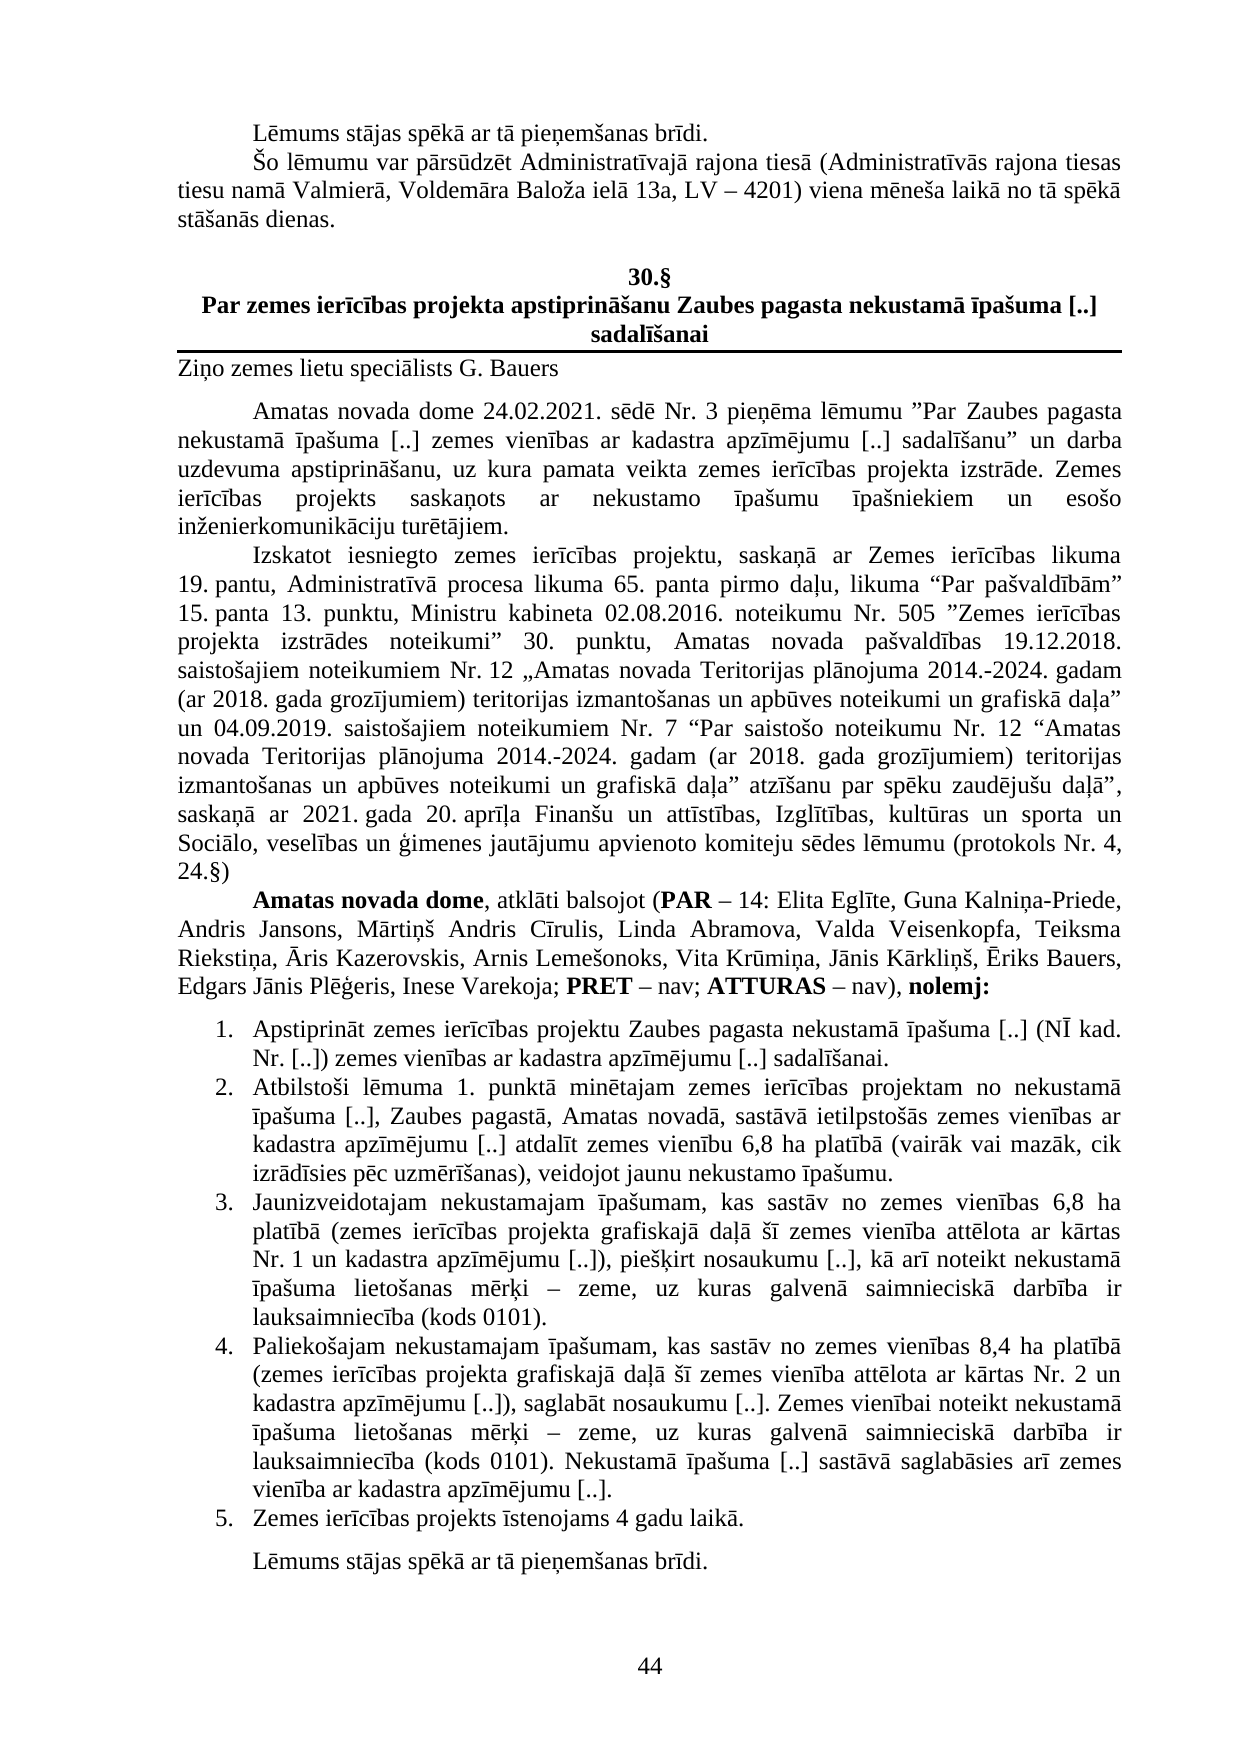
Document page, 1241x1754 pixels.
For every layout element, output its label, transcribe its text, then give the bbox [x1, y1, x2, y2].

list Jaunizveidotajam nekustamajam īpašumam, kas sastāv no zemes vienības 6,8 ha platībā (zemes ierīcības projekta grafiskajā daļā šī zemes vienība attēlota ar kārtas Nr. 1 un kadastra apzīmējumu [..]), piešķirt nosaukumu [..], kā arī noteikt nekustamā īpašuma lietošanas mērķi – zeme, uz kuras galvenā saimnieciskā darbība ir lauksaimniecība (kods 0101). [215, 1187, 1122, 1331]
list Apstiprināt zemes ierīcības projektu Zaubes pagasta nekustamā īpašuma [..] (NĪ kad. Nr. [..]) zemes vienības ar kadastra apzīmējumu [..] sadalīšanai. [215, 1014, 1122, 1072]
text Šo lēmumu var pārsūdzēt Administratīvajā rajona tiesā (Administratīvās rajona tiesas tiesu namā Valmierā, Voldemāra Baloža ielā 13a, LV – 4201) viena mēneša laikā no tā spēkā stāšanās dienas. [177, 147, 1122, 233]
text Lēmums stājas spēkā ar tā pieņemšanas brīdi. [177, 1546, 1122, 1575]
text Par zemes ierīcības projekta apstiprināšanu Zaubes pagasta nekustamā īpašuma [..] sadalīšanai [177, 291, 1122, 350]
text Izskatot iesniegto zemes ierīcības projektu, saskaņā ar Zemes ierīcības likuma 19. pantu, Administratīvā procesa likuma 65. panta pirmo daļu, likuma “Par pašvaldībām” 15. panta 13. punktu, Ministru kabineta 02.08.2016. noteikumu Nr. 505 ”Zemes ierīcības projekta izstrādes noteikumi” 30. punktu, Amatas novada pašvaldības 19.12.2018. saistošajiem noteikumiem Nr. 12 „Amatas novada Teritorijas plānojuma 2014.-2024. gadam (ar 2018. gada grozījumiem) teritorijas izmantošanas un apbūves noteikumi un grafiskā daļa” un 04.09.2019. saistošajiem noteikumiem Nr. 7 “Par saistošo noteikumu Nr. 12 “Amatas novada Teritorijas plānojuma 2014.-2024. gadam (ar 2018. gada grozījumiem) teritorijas izmantošanas un apbūves noteikumi un grafiskā daļa” atzīšanu par spēku zaudējušu daļā”, saskaņā ar 2021. gada 20. aprīļa Finanšu un attīstības, Izglītības, kultūras un sporta un Sociālo, veselības un ģimenes jautājumu apvienoto komiteju sēdes lēmumu (protokols Nr. 4, 24.§) [177, 540, 1122, 885]
text Amatas novada dome, atklāti balsojot (PAR – 14: Elita Eglīte, Guna Kalniņa-Priede, Andris Jansons, Mārtiņš Andris Cīrulis, Linda Abramova, Valda Veisenkopfa, Teiksma Riekstiņa, Āris Kazerovskis, Arnis Lemešonoks, Vita Krūmiņa, Jānis Kārkliņš, Ēriks Bauers, Edgars Jānis Plēģeris, Inese Varekoja; PRET – nav; ATTURAS – nav), nolemj: [177, 885, 1122, 1000]
list Paliekošajam nekustamajam īpašumam, kas sastāv no zemes vienības 8,4 ha platībā (zemes ierīcības projekta grafiskajā daļā šī zemes vienība attēlota ar kārtas Nr. 2 un kadastra apzīmējumu [..]), saglabāt nosaukumu [..]. Zemes vienībai noteikt nekustamā īpašuma lietošanas mērķi – zeme, uz kuras galvenā saimnieciskā darbība ir lauksaimniecība (kods 0101). Nekustamā īpašuma [..] sastāvā saglabāsies arī zemes vienība ar kadastra apzīmējumu [..]. [215, 1331, 1122, 1503]
text Ziņo zemes lietu speciālists G. Bauers [177, 353, 1122, 382]
text Lēmums stājas spēkā ar tā pieņemšanas brīdi. [177, 118, 1122, 147]
list Zemes ierīcības projekts īstenojams 4 gadu laikā. [215, 1503, 1122, 1532]
text 30.§ [177, 262, 1122, 291]
list Atbilstoši lēmuma 1. punktā minētajam zemes ierīcības projektam no nekustamā īpašuma [..], Zaubes pagastā, Amatas novadā, sastāvā ietilpstošās zemes vienības ar kadastra apzīmējumu [..] atdalīt zemes vienību 6,8 ha platībā (vairāk vai mazāk, cik izrādīsies pēc uzmērīšanas), veidojot jaunu nekustamo īpašumu. [215, 1072, 1122, 1187]
text Amatas novada dome 24.02.2021. sēdē Nr. 3 pieņēma lēmumu ”Par Zaubes pagasta nekustamā īpašuma [..] zemes vienības ar kadastra apzīmējumu [..] sadalīšanu” un darba uzdevuma apstiprināšanu, uz kura pamata veikta zemes ierīcības projekta izstrāde. Zemes ierīcības projekts saskaņots ar nekustamo īpašumu īpašniekiem un esošo inženierkomunikāciju turētājiem. [177, 396, 1122, 540]
